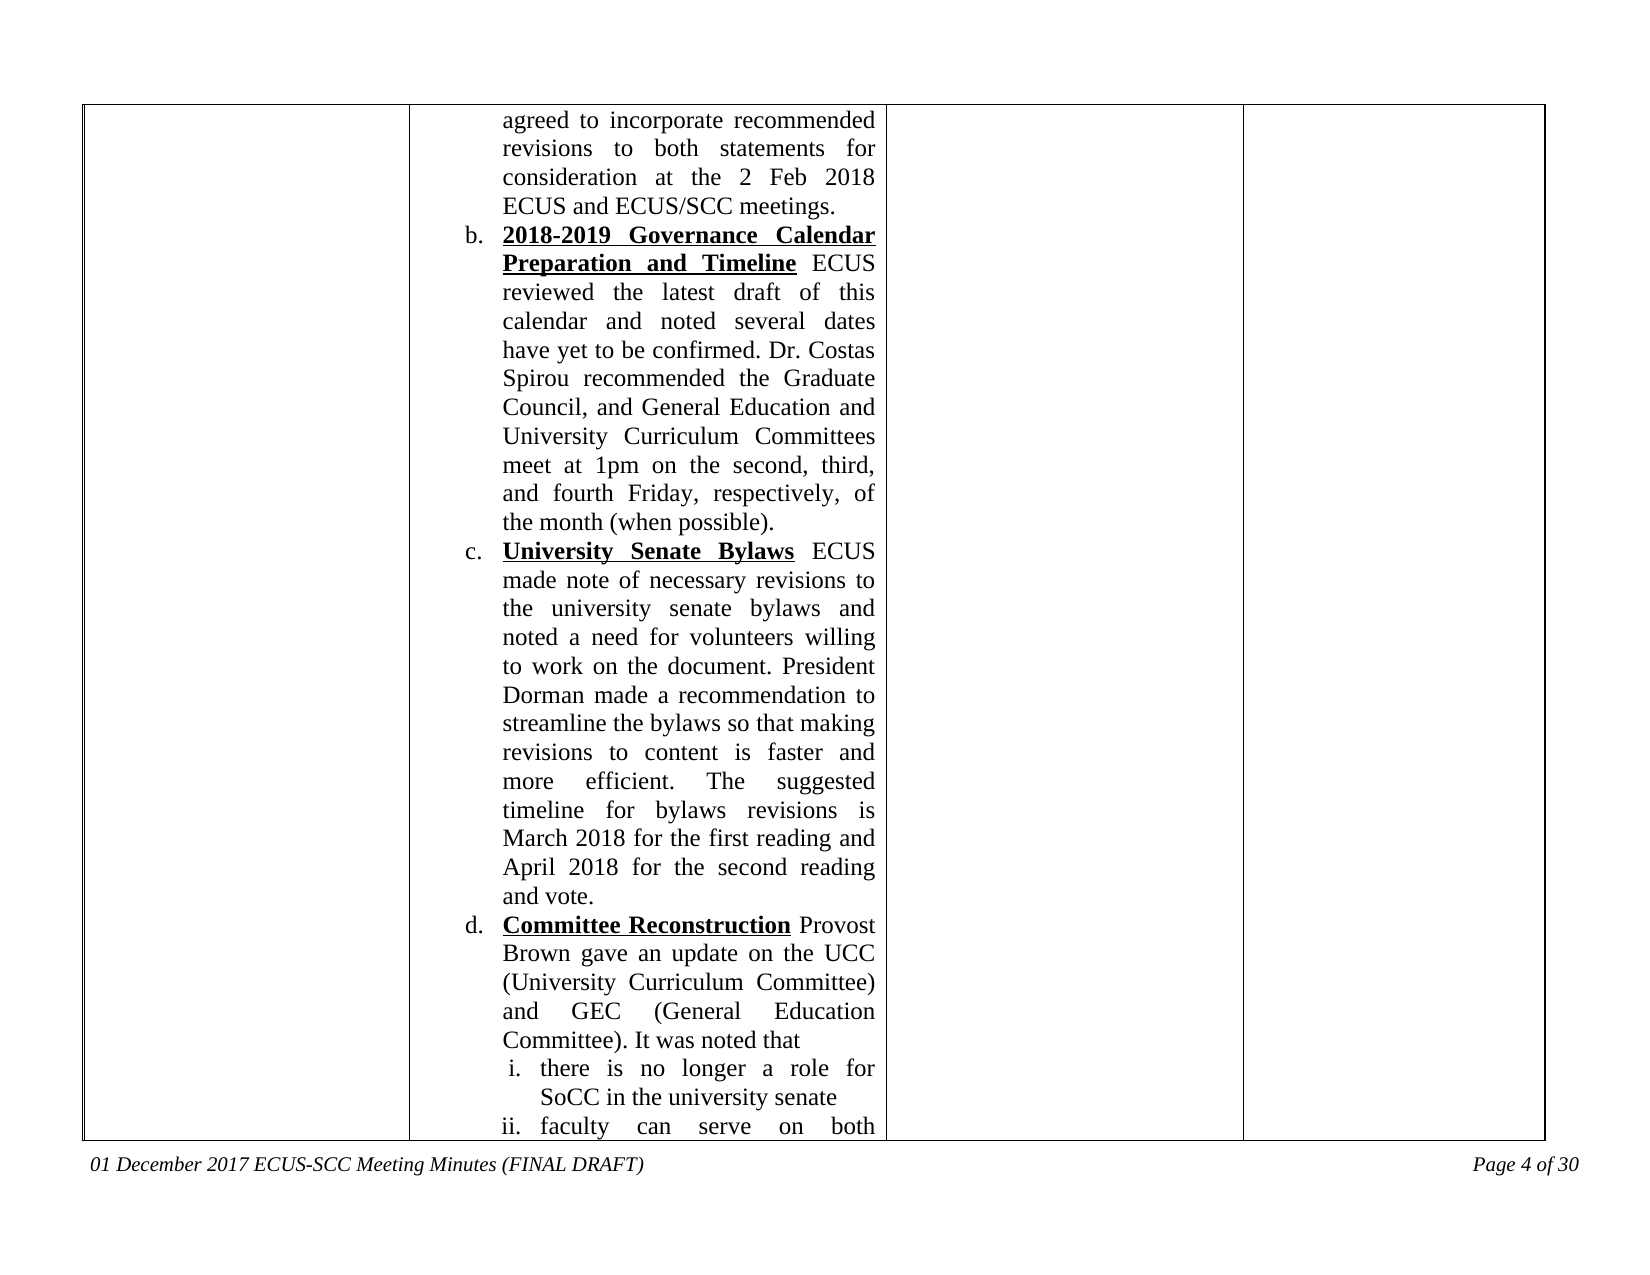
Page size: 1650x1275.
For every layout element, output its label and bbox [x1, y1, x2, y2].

table_cell [410, 105, 886, 1140]
table_cell [85, 105, 409, 1140]
table_cell [887, 105, 1243, 1140]
table_cell [1244, 105, 1544, 1140]
